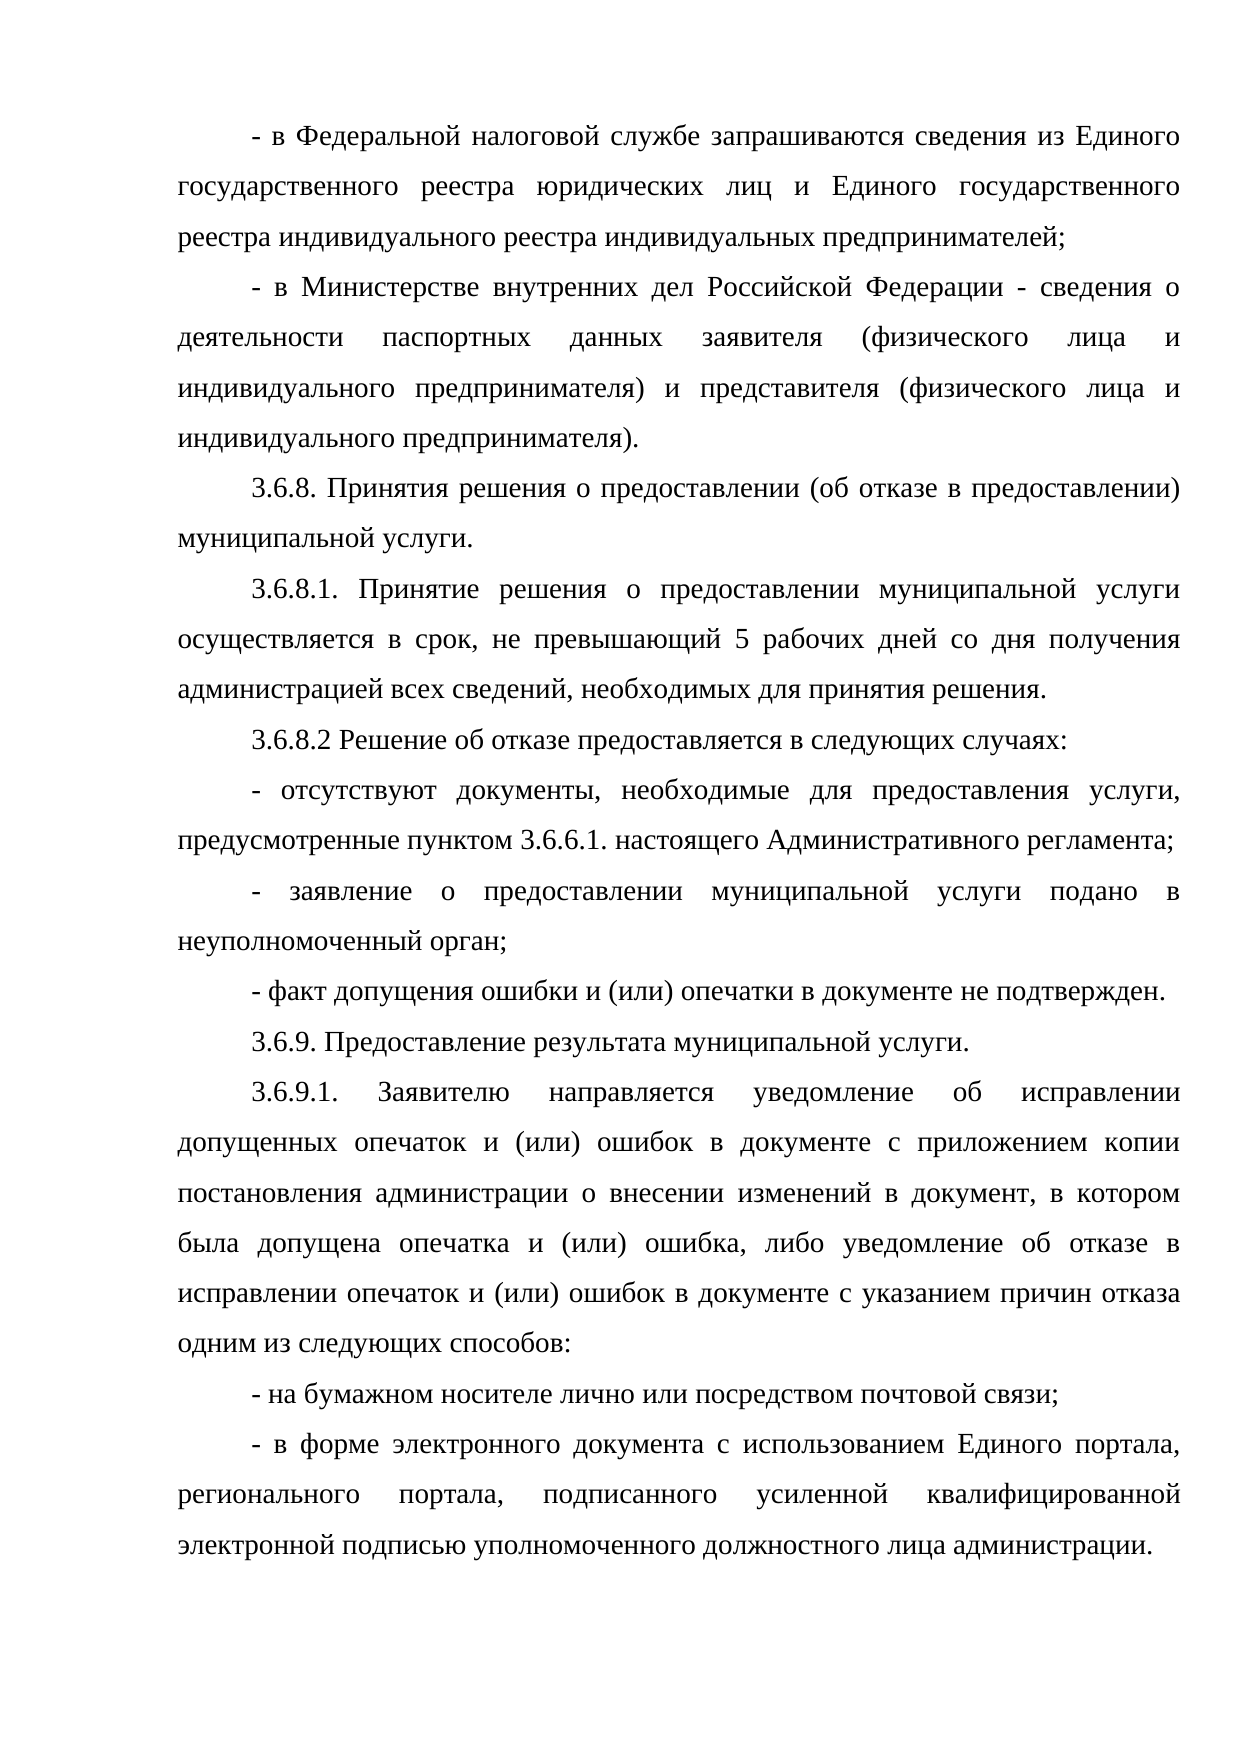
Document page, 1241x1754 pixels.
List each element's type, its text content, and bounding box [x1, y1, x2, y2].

text - заявление о предоставлении муниципальной услуги подано в неуполномоченный орган; [177, 873, 1181, 957]
text - на бумажном носителе лично или посредством почтовой связи; [177, 1376, 1181, 1409]
text - в Федеральной налоговой службе запрашиваются сведения из Единого государственного реестра юридических лиц и Единого государственного реестра индивидуального реестра индивидуальных предпринимателей; [177, 118, 1181, 252]
text 3.6.8. Принятия решения о предоставлении (об отказе в предоставлении) муниципальной услуги. [177, 470, 1181, 554]
text - в Министерстве внутренних дел Российской Федерации - сведения о деятельности паспортных данных заявителя (физического лица и индивидуального предпринимателя) и представителя (физического лица и индивидуального предпринимателя). [177, 269, 1181, 453]
text 3.6.9. Предоставление результата муниципальной услуги. [177, 1024, 1181, 1057]
text 3.6.8.1. Принятие решения о предоставлении муниципальной услуги осуществляется в срок, не превышающий 5 рабочих дней со дня получения администрацией всех сведений, необходимых для принятия решения. [177, 571, 1181, 705]
text - отсутствуют документы, необходимые для предоставления услуги, предусмотренные пунктом 3.6.6.1. настоящего Административного регламента; [177, 772, 1181, 856]
text 3.6.9.1. Заявителю направляется уведомление об исправлении допущенных опечаток и (или) ошибок в документе с приложением копии постановления администрации о внесении изменений в документ, в котором была допущена опечатка и (или) ошибка, либо уведомление об отказе в исправлении опечаток и (или) ошибок в документе с указанием причин отказа одним из следующих способов: [177, 1074, 1181, 1359]
text - в форме электронного документа с использованием Единого портала, регионального портала, подписанного усиленной квалифицированной электронной подписью уполномоченного должностного лица администрации. [177, 1426, 1181, 1560]
text 3.6.8.2 Решение об отказе предоставляется в следующих случаях: [177, 722, 1181, 755]
text - факт допущения ошибки и (или) опечатки в документе не подтвержден. [177, 973, 1181, 1007]
